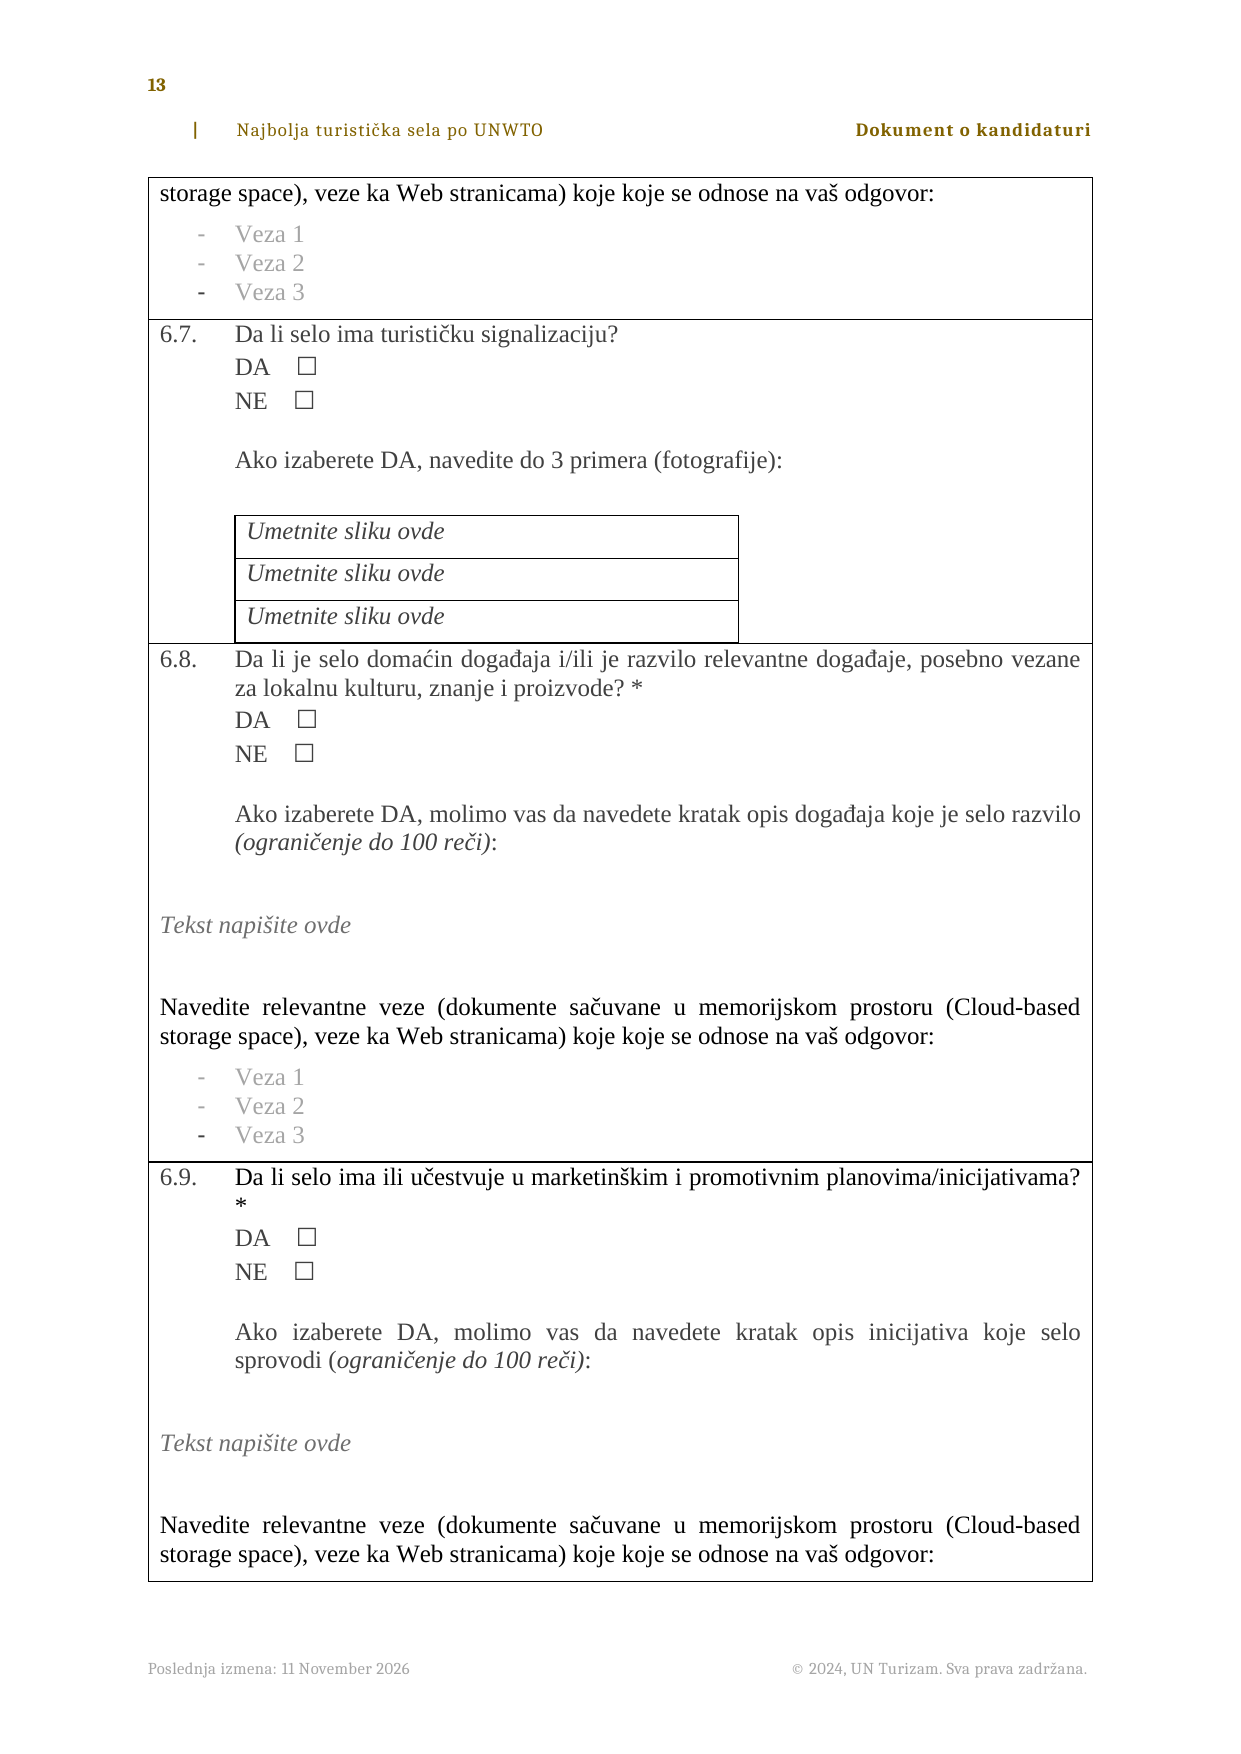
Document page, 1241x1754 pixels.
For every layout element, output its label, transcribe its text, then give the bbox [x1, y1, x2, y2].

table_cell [149, 1163, 1092, 1581]
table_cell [149, 178, 1092, 318]
table_cell Da li je selo domaćin događaja i/ili je razvilo relevantne događaje, posebno vezane za lokalnu kulturu, znanje i proizvode? * DA NE Ako izaberete DA, molimo vas da navedete kratak opis događaja koje je selo razvilo (ograničenje do 100 reči): Tekst napišite ovde Navedite relevantne veze (dokumente sačuvane u memorijskom prostoru (Cloud-based storage space), veze ka Web stranicama) koje koje se odnose na vaš odgovor: Veza 1 Veza 2 Veza 3 [149, 644, 1092, 1161]
table_cell Da li selo ima turističku signalizaciju? DA NE Ako izaberete DA, navedite do 3 primera (fotografije): [149, 320, 1092, 643]
